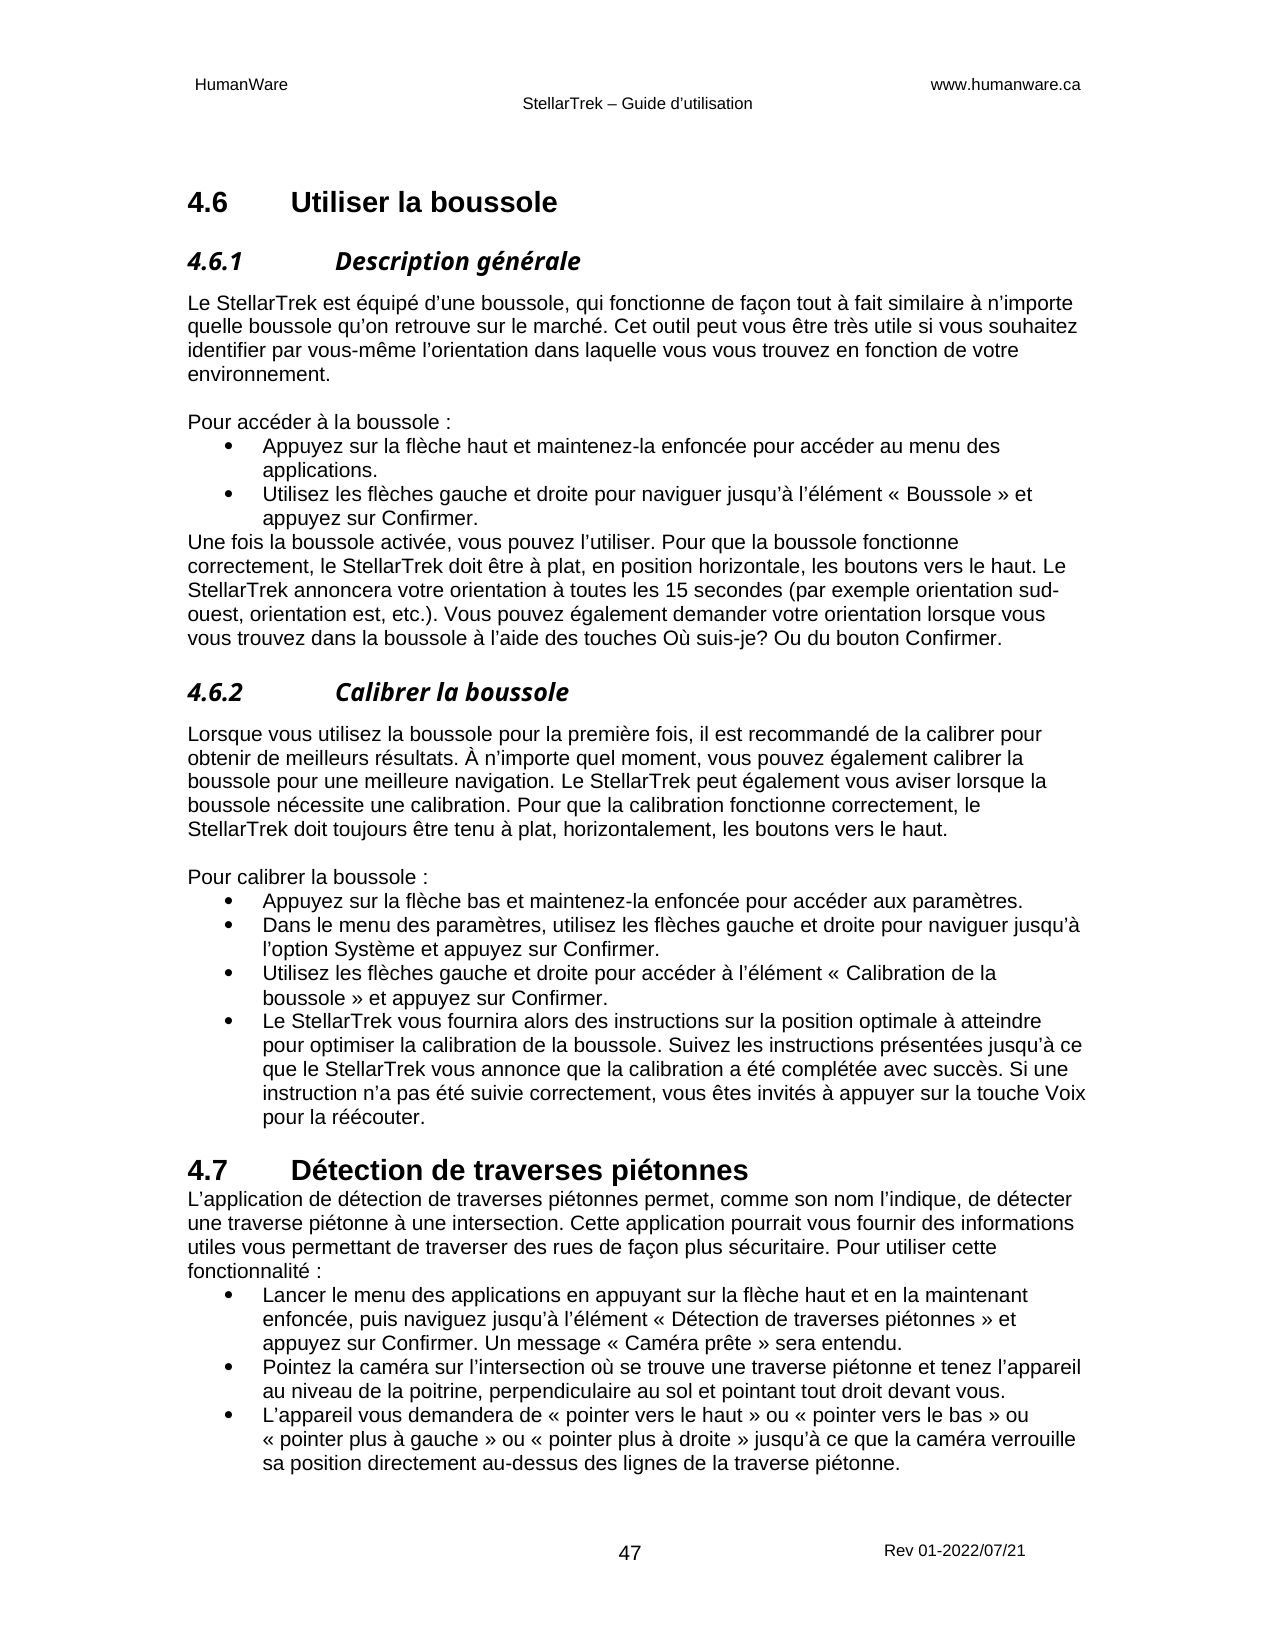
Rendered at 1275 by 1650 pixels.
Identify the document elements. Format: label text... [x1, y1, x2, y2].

list Appuyez sur la flèche bas et maintenez-la enfoncée pour accéder aux paramètres. [225, 889, 1088, 913]
text Lorsque vous utilisez la boussole pour la première fois, il est recommandé de la calibrer pour obtenir de meilleurs résultats. À n’importe quel moment, vous pouvez également calibrer la boussole pour une meilleure navigation. Le StellarTrek peut également vous aviser lorsque la boussole nécessite une calibration. Pour que la calibration fonctionne correctement, le StellarTrek doit toujours être tenu à plat, horizontalement, les boutons vers le haut. [187, 721, 1088, 841]
subtitle Détection de traverses piétonnes [187, 1153, 1088, 1187]
list Utilisez les flèches gauche et droite pour naviguer jusqu’à l’élément « Boussole » et appuyez sur Confirmer. [225, 482, 1088, 530]
subtitle Calibrer la boussole [187, 675, 1088, 709]
list Le StellarTrek vous fournira alors des instructions sur la position optimale à atteindre pour optimiser la calibration de la boussole. Suivez les instructions présentées jusqu’à ce que le StellarTrek vous annonce que la calibration a été complétée avec succès. Si une instruction n’a pas été suivie correctement, vous êtes invités à appuyer sur la touche Voix pour la réécouter. [225, 1009, 1088, 1129]
list Pointez la caméra sur l’intersection où se trouve une traverse piétonne et tenez l’appareil au niveau de la poitrine, perpendiculaire au sol et pointant tout droit devant vous. [225, 1354, 1088, 1402]
text L’application de détection de traverses piétonnes permet, comme son nom l’indique, de détecter une traverse piétonne à une intersection. Cette application pourrait vous fournir des informations utiles vous permettant de traverser des rues de façon plus sécuritaire. Pour utiliser cette fonctionnalité : [187, 1187, 1088, 1282]
subtitle Description générale [187, 244, 1088, 278]
list L’appareil vous demandera de « pointer vers le haut » ou « pointer vers le bas » ou « pointer plus à gauche » ou « pointer plus à droite » jusqu’à ce que la caméra verrouille sa position directement au-dessus des lignes de la traverse piétonne. [225, 1402, 1088, 1474]
list Dans le menu des paramètres, utilisez les flèches gauche et droite pour naviguer jusqu’à l’option Système et appuyez sur Confirmer. [225, 913, 1088, 961]
text Une fois la boussole activée, vous pouvez l’utiliser. Pour que la boussole fonctionne correctement, le StellarTrek doit être à plat, en position horizontale, les boutons vers le haut. Le StellarTrek annoncera votre orientation à toutes les 15 secondes (par exemple orientation sud-ouest, orientation est, etc.). Vous pouvez également demander votre orientation lorsque vous vous trouvez dans la boussole à l’aide des touches Où suis-je? Ou du bouton Confirmer. [187, 530, 1088, 650]
subtitle Utiliser la boussole [187, 185, 1088, 219]
list Appuyez sur la flèche haut et maintenez-la enfoncée pour accéder au menu des applications. [225, 434, 1088, 482]
list Utilisez les flèches gauche et droite pour accéder à l’élément « Calibration de la boussole » et appuyez sur Confirmer. [225, 961, 1088, 1009]
list Lancer le menu des applications en appuyant sur la flèche haut et en la maintenant enfoncée, puis naviguez jusqu’à l’élément « Détection de traverses piétonnes » et appuyez sur Confirmer. Un message « Caméra prête » sera entendu. [225, 1282, 1088, 1354]
text Le StellarTrek est équipé d’une boussole, qui fonctionne de façon tout à fait similaire à n’importe quelle boussole qu’on retrouve sur le marché. Cet outil peut vous être très utile si vous souhaitez identifier par vous-même l’orientation dans laquelle vous vous trouvez en fonction de votre environnement. [187, 290, 1088, 386]
text Pour calibrer la boussole : [187, 865, 1088, 889]
text Pour accéder à la boussole : [187, 410, 1088, 434]
